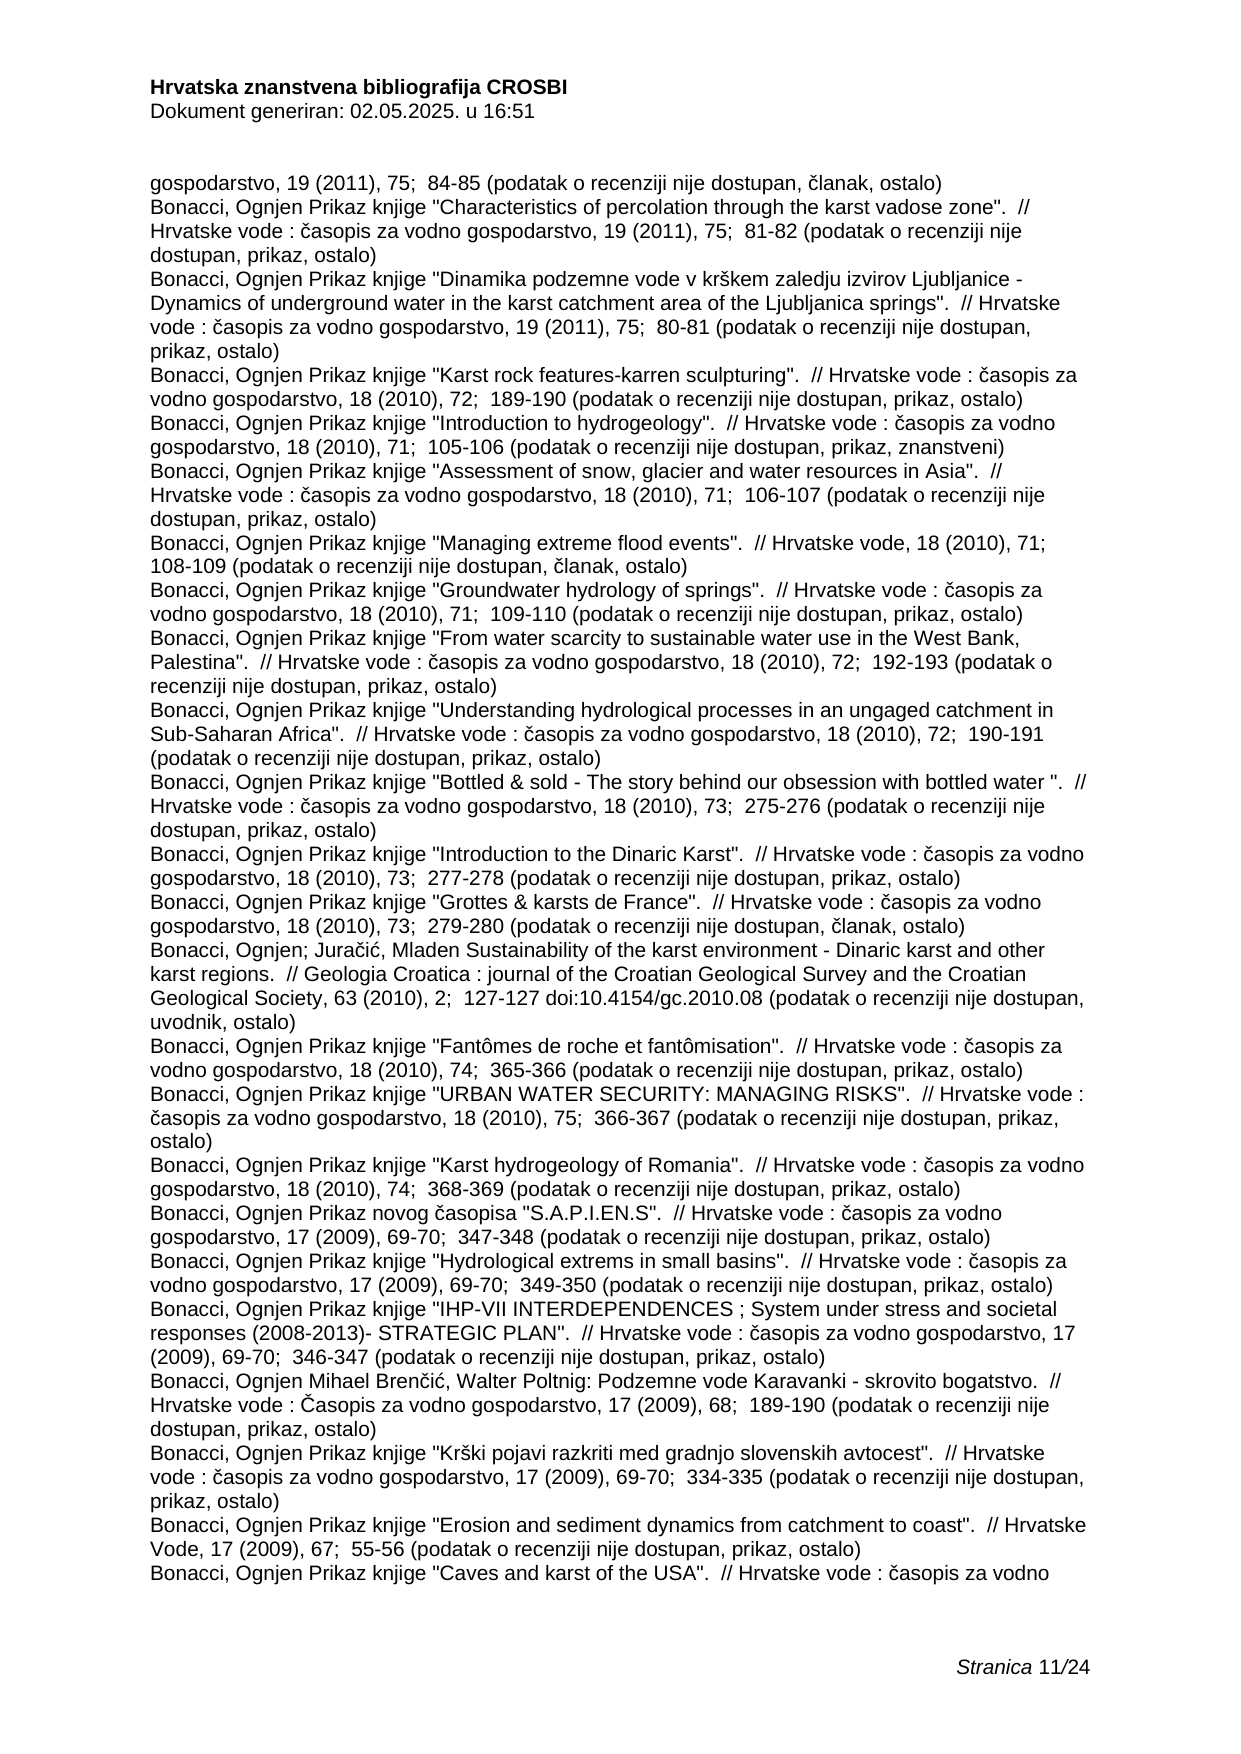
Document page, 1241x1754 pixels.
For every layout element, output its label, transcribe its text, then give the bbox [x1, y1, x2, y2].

text Bonacci, Ognjen [150, 363, 1090, 411]
text Bonacci, Ognjen [150, 1369, 1090, 1441]
text Bonacci, Ognjen [150, 698, 1090, 770]
text Bonacci, Ognjen; Juračić, Mladen [150, 938, 1090, 1033]
text Bonacci, Ognjen [150, 1441, 1090, 1513]
text Bonacci, Ognjen [150, 842, 1090, 890]
text Bonacci, Ognjen [150, 1153, 1090, 1201]
text Bonacci, Ognjen [150, 1513, 1090, 1561]
text Bonacci, Ognjen [150, 267, 1090, 363]
text Bonacci, Ognjen [150, 411, 1090, 458]
text Bonacci, Ognjen [150, 578, 1090, 626]
text Bonacci, Ognjen [150, 1249, 1090, 1297]
text Bonacci, Ognjen [150, 171, 1090, 195]
text Bonacci, Ognjen [150, 530, 1090, 578]
text Bonacci, Ognjen [150, 195, 1090, 267]
text Bonacci, Ognjen [150, 1561, 1090, 1584]
text Bonacci, Ognjen [150, 1297, 1090, 1369]
text Bonacci, Ognjen [150, 1033, 1090, 1081]
text Bonacci, Ognjen [150, 1081, 1090, 1153]
text Bonacci, Ognjen [150, 458, 1090, 530]
text Bonacci, Ognjen [150, 1201, 1090, 1249]
text Bonacci, Ognjen [150, 890, 1090, 938]
text Bonacci, Ognjen [150, 626, 1090, 698]
text Bonacci, Ognjen [150, 770, 1090, 842]
